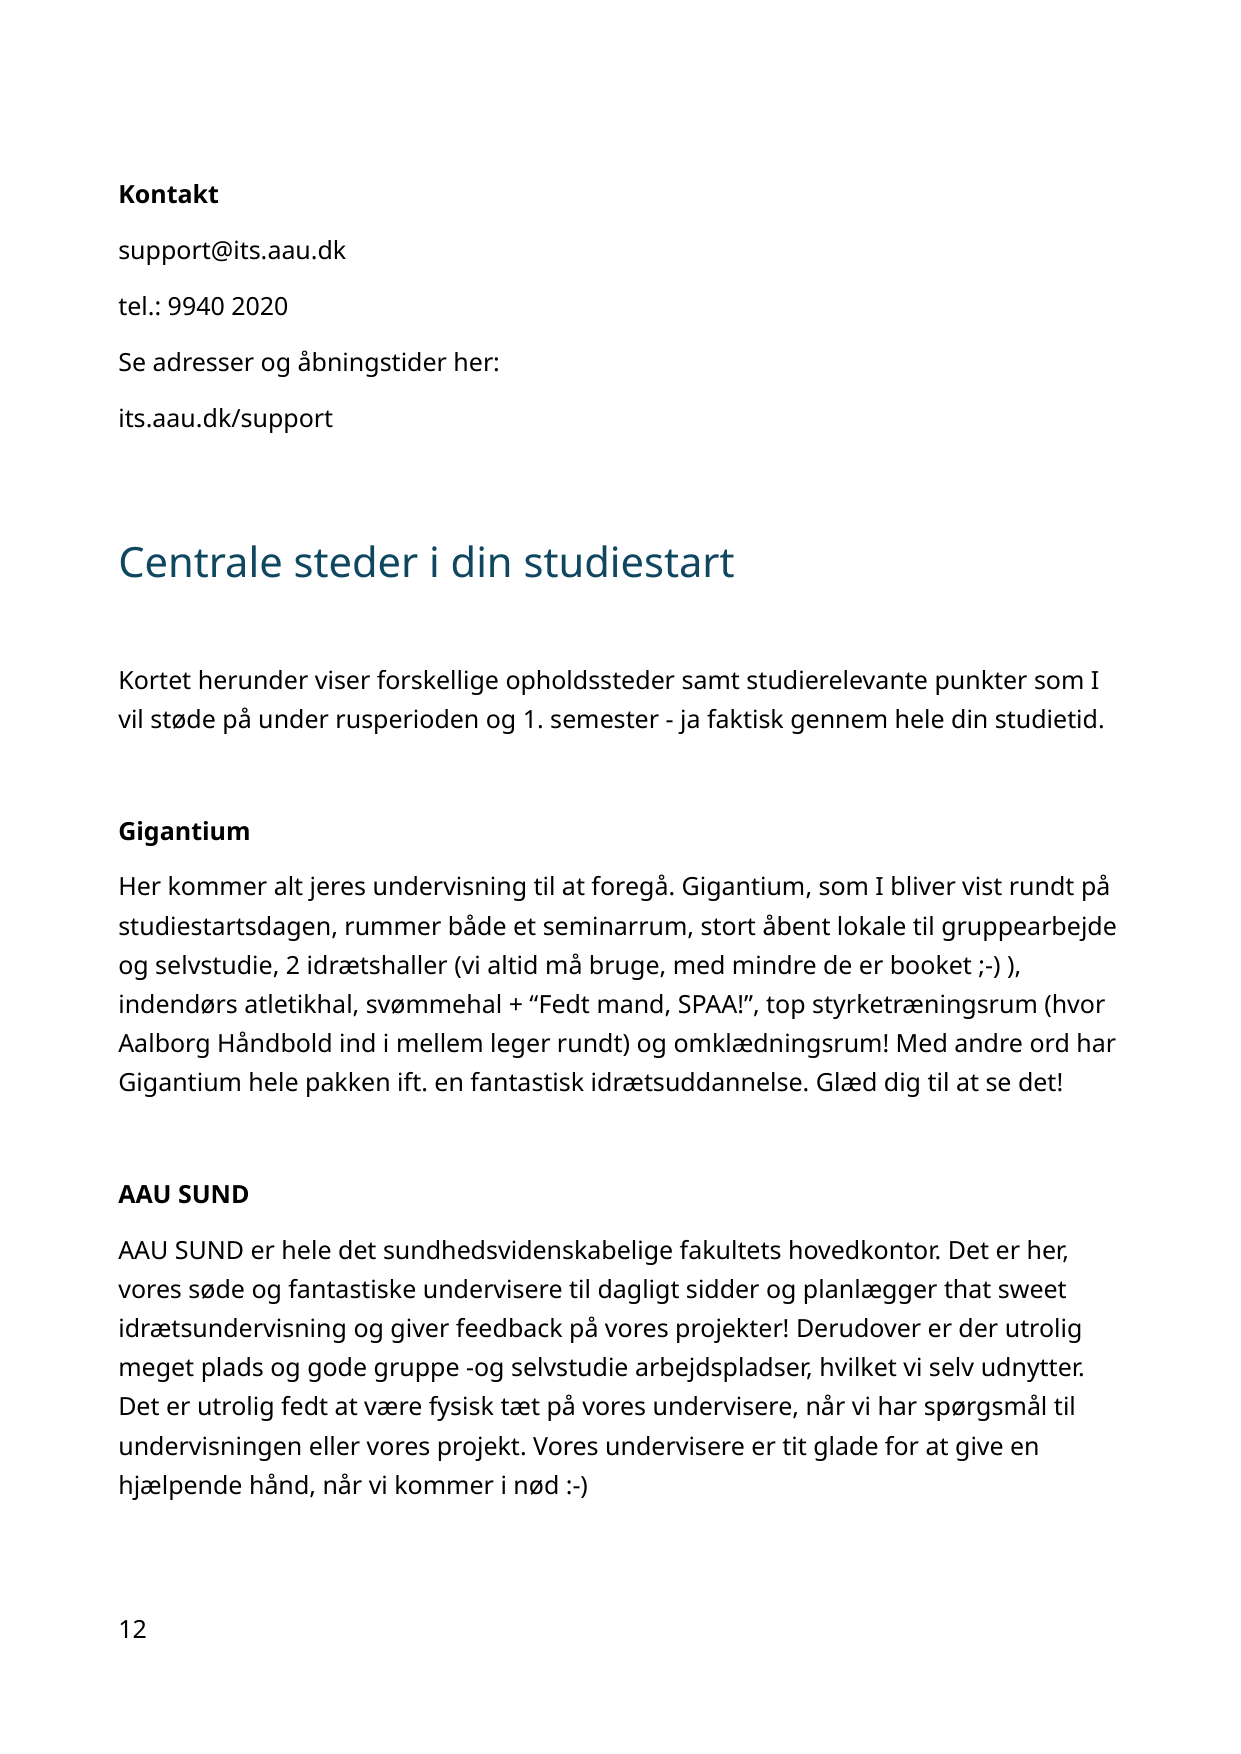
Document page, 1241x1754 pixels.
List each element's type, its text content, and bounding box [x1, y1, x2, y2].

text AAU SUND [118, 1177, 1122, 1211]
text its.aau.dk/support [118, 401, 1122, 434]
text tel.: 9940 2020 [118, 289, 1122, 323]
text Kontakt [118, 177, 1122, 211]
text support@its.aau.dk [118, 233, 1122, 267]
text Her kommer alt jeres undervisning til at foregå. Gigantium, som I bliver vist rundt på studiestartsdagen, rummer både et seminarrum, stort åbent lokale til gruppearbejde og selvstudie, 2 idrætshaller (vi altid må bruge, med mindre de er booket ;-) ), indendørs atletikhal, svømmehal + “Fedt mand, SPAA!”, top styrketræningsrum (hvor Aalborg Håndbold ind i mellem leger rundt) og omklædningsrum! Med andre ord har Gigantium hele pakken ift. en fantastisk idrætsuddannelse. Glæd dig til at se det! [118, 869, 1122, 1099]
text Kortet herunder viser forskellige opholdssteder samt studierelevante punkter som I vil støde på under rusperioden og 1. semester - ja faktisk gennem hele din studietid. [118, 662, 1122, 736]
text Se adresser og åbningstider her: [118, 345, 1122, 379]
text AAU SUND er hele det sundhedsvidenskabelige fakultets hovedkontor. Det er her, vores søde og fantastiske undervisere til dagligt sidder og planlægger that sweet idrætsundervisning og giver feedback på vores projekter! Derudover er der utrolig meget plads og gode gruppe -og selvstudie arbejdspladser, hvilket vi selv udnytter. Det er utrolig fedt at være fysisk tæt på vores undervisere, når vi har spørgsmål til undervisningen eller vores projekt. Vores undervisere er tit glade for at give en hjælpende hånd, når vi kommer i nød :-) [118, 1232, 1122, 1501]
text Gigantium [118, 813, 1122, 847]
subtitle Centrale steder i din studiestart [118, 533, 1122, 590]
